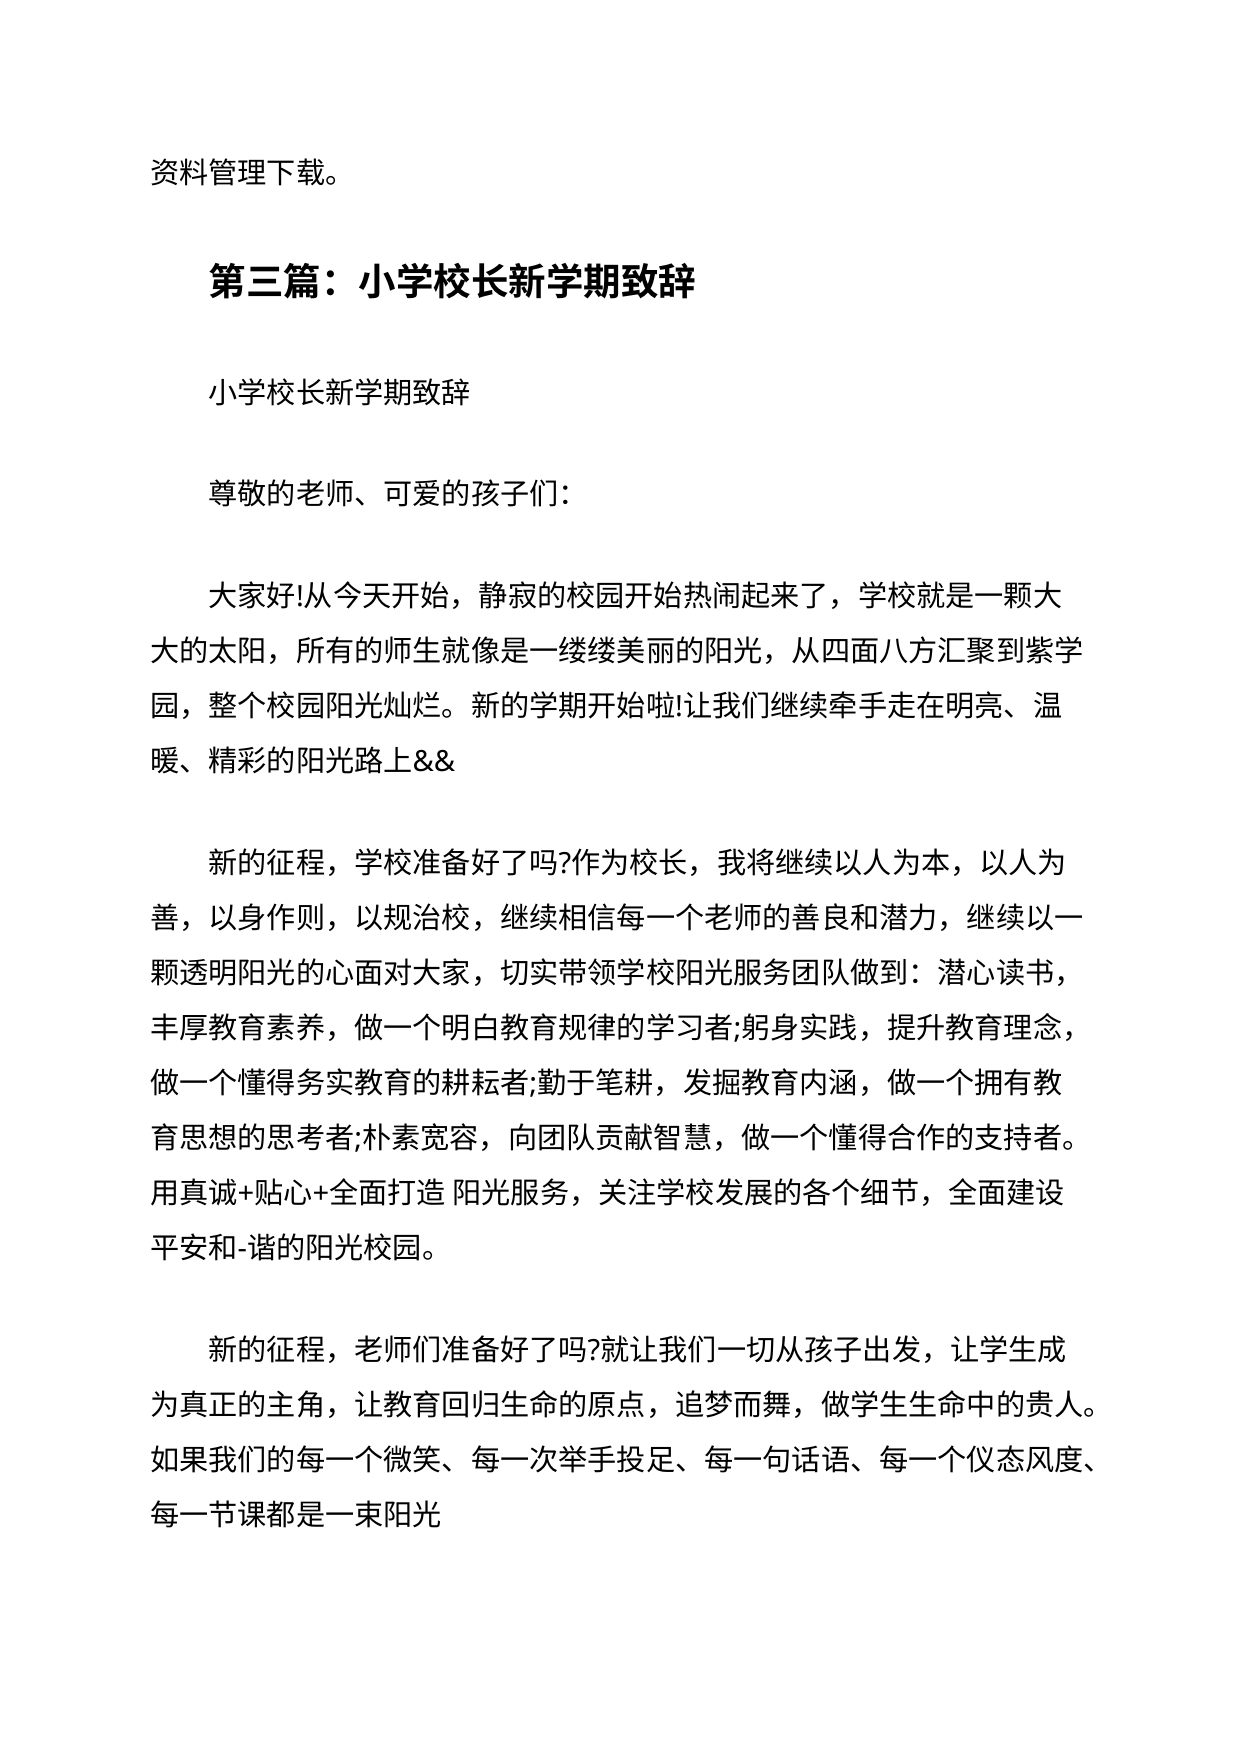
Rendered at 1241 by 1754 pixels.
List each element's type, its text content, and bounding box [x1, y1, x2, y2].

text 小学校长新学期致辞 [150, 369, 1090, 411]
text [150, 150, 1090, 192]
text 新的征程，老师们准备好了吗?就让我们一切从孩子出发，让学生成为真正的主角，让教育回归生命的原点，追梦而舞，做学生生命中的贵人。如果我们的每一个微笑、每一次举手投足、每一句话语、每一个仪态风度、每一节课都是一束阳光 [150, 1326, 1090, 1533]
text 尊敬的老师、可爱的孩子们： [150, 471, 1090, 513]
text 第三篇：小学校长新学期致辞 [150, 252, 1090, 306]
text 新的征程，学校准备好了吗?作为校长，我将继续以人为本，以人为善，以身作则，以规治校，继续相信每一个老师的善良和潜力，继续以一颗透明阳光的心面对大家，切实带领学校阳光服务团队做到：潜心读书，丰厚教育素养，做一个明白教育规律的学习者;躬身实践，提升教育理念，做一个懂得务实教育的耕耘者;勤于笔耕，发掘教育内涵，做一个拥有教育思想的思考者;朴素宽容，向团队贡献智慧，做一个懂得合作的支持者。用真诚+贴心+全面打造 阳光服务，关注学校发展的各个细节，全面建设平安和-谐的阳光校园。 [150, 839, 1090, 1267]
text 大家好!从今天开始，静寂的校园开始热闹起来了，学校就是一颗大大的太阳，所有的师生就像是一缕缕美丽的阳光，从四面八方汇聚到紫学园，整个校园阳光灿烂。新的学期开始啦!让我们继续牵手走在明亮、温暖、精彩的阳光路上&& [150, 573, 1090, 780]
